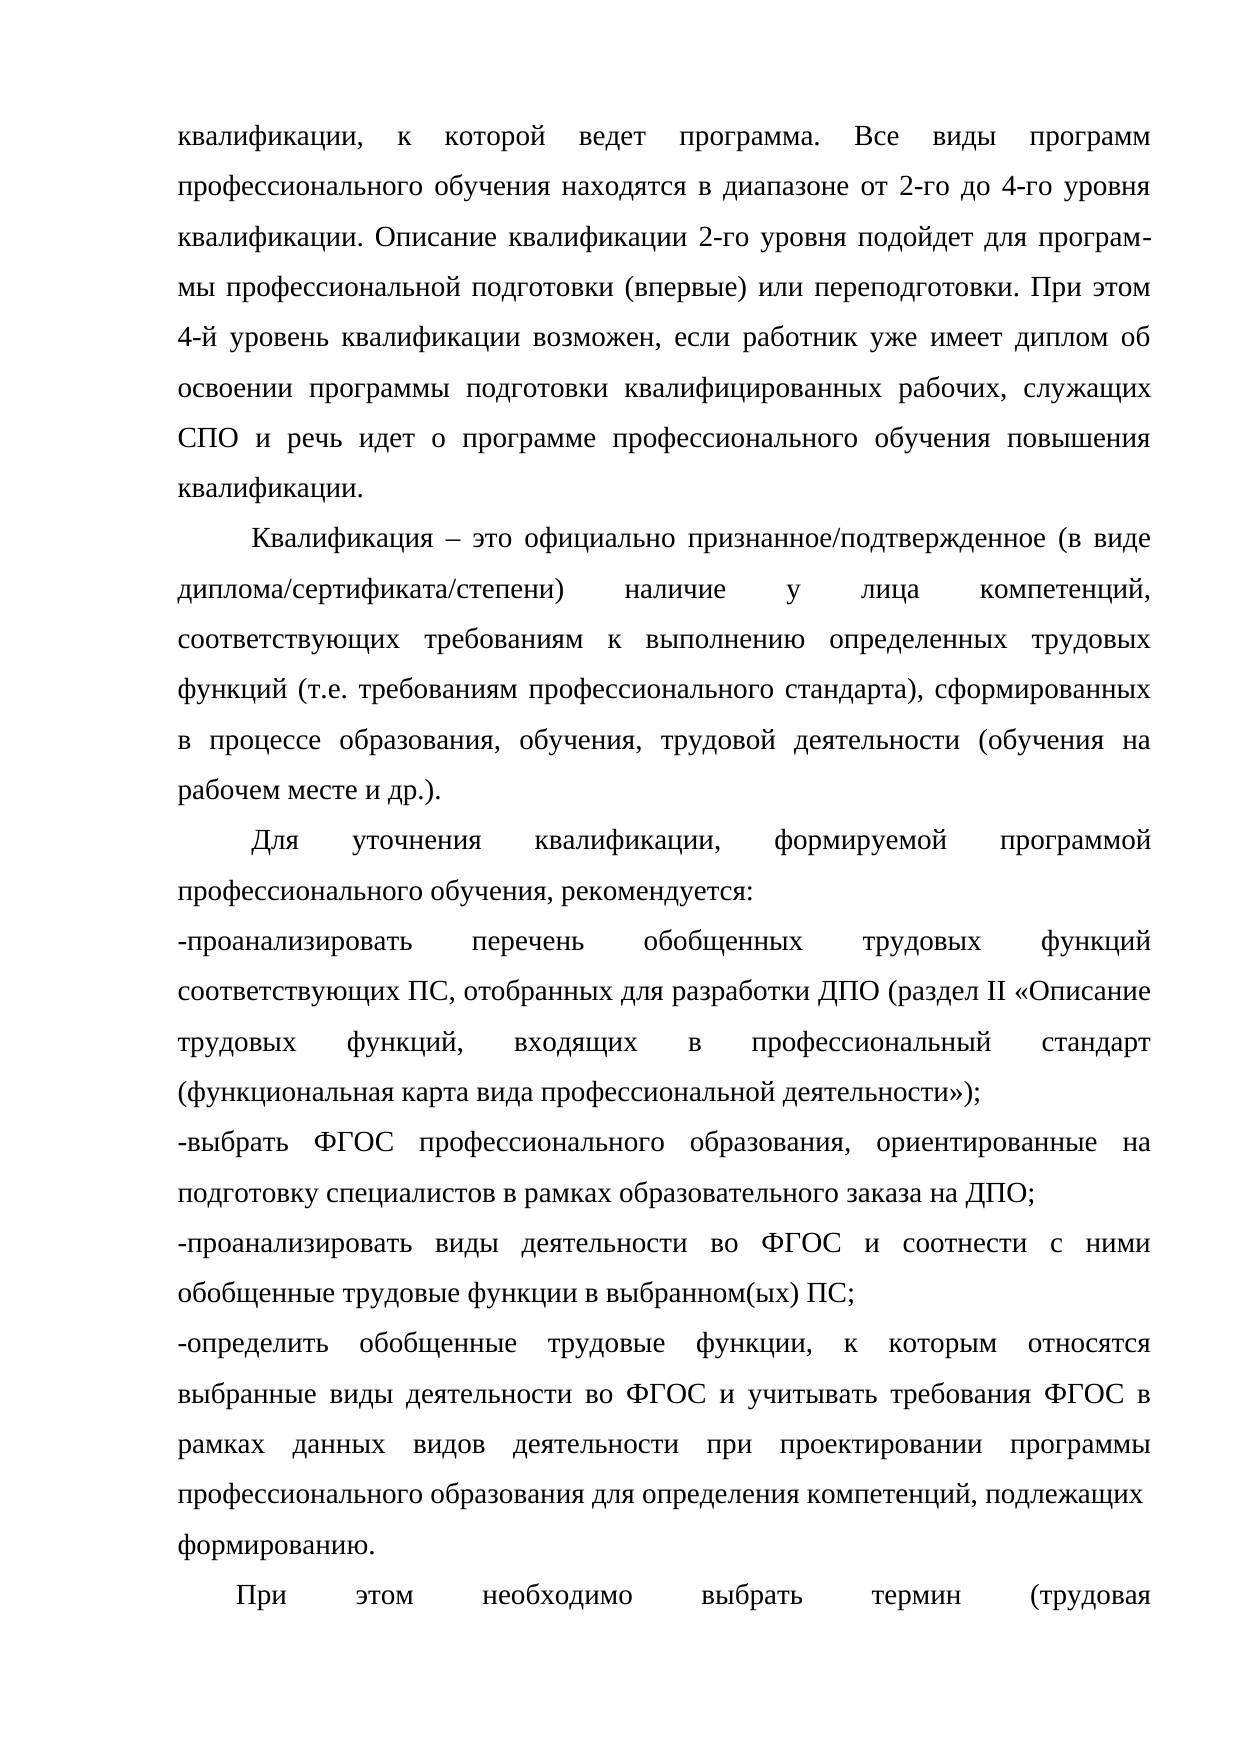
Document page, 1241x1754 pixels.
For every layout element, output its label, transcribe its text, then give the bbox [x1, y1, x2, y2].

text Для уточнения квалификации, формируемой программой профессионального обучения, рекомендуется: [177, 822, 1152, 906]
text -проанализировать перечень обобщенных трудовых функций соответствующих ПС, отобранных для разработки ДПО (раздел II «Описание трудовых функций, входящих в профессиональный стандарт (функциональная карта вида профессиональной деятельности»); [177, 923, 1152, 1108]
text формированию. [177, 1527, 1152, 1560]
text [177, 118, 1152, 504]
text Квалификация – это официально признанное/подтвержденное (в виде диплома/сертификата/степени) наличие у лица компетенций, соответствующих требованиям к выполнению определенных трудовых функций (т.е. требованиям профессионального стандарта), сформированных в процессе образования, обучения, трудовой деятельности (обучения на рабочем месте и др.). [177, 521, 1152, 806]
text -проанализировать виды деятельности во ФГОС и соотнести с ними обобщенные трудовые функции в выбранном(ых) ПС; [177, 1225, 1152, 1309]
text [177, 1577, 1152, 1611]
text -определить обобщенные трудовые функции, к которым относятся выбранные виды деятельности во ФГОС и учитывать требования ФГОС в рамках данных видов деятельности при проектировании программы профессионального образования для определения компетенций, подлежащих [177, 1326, 1152, 1510]
text -выбрать ФГОС профессионального образования, ориентированные на подготовку специалистов в рамках образовательного заказа на ДПО; [177, 1124, 1152, 1208]
